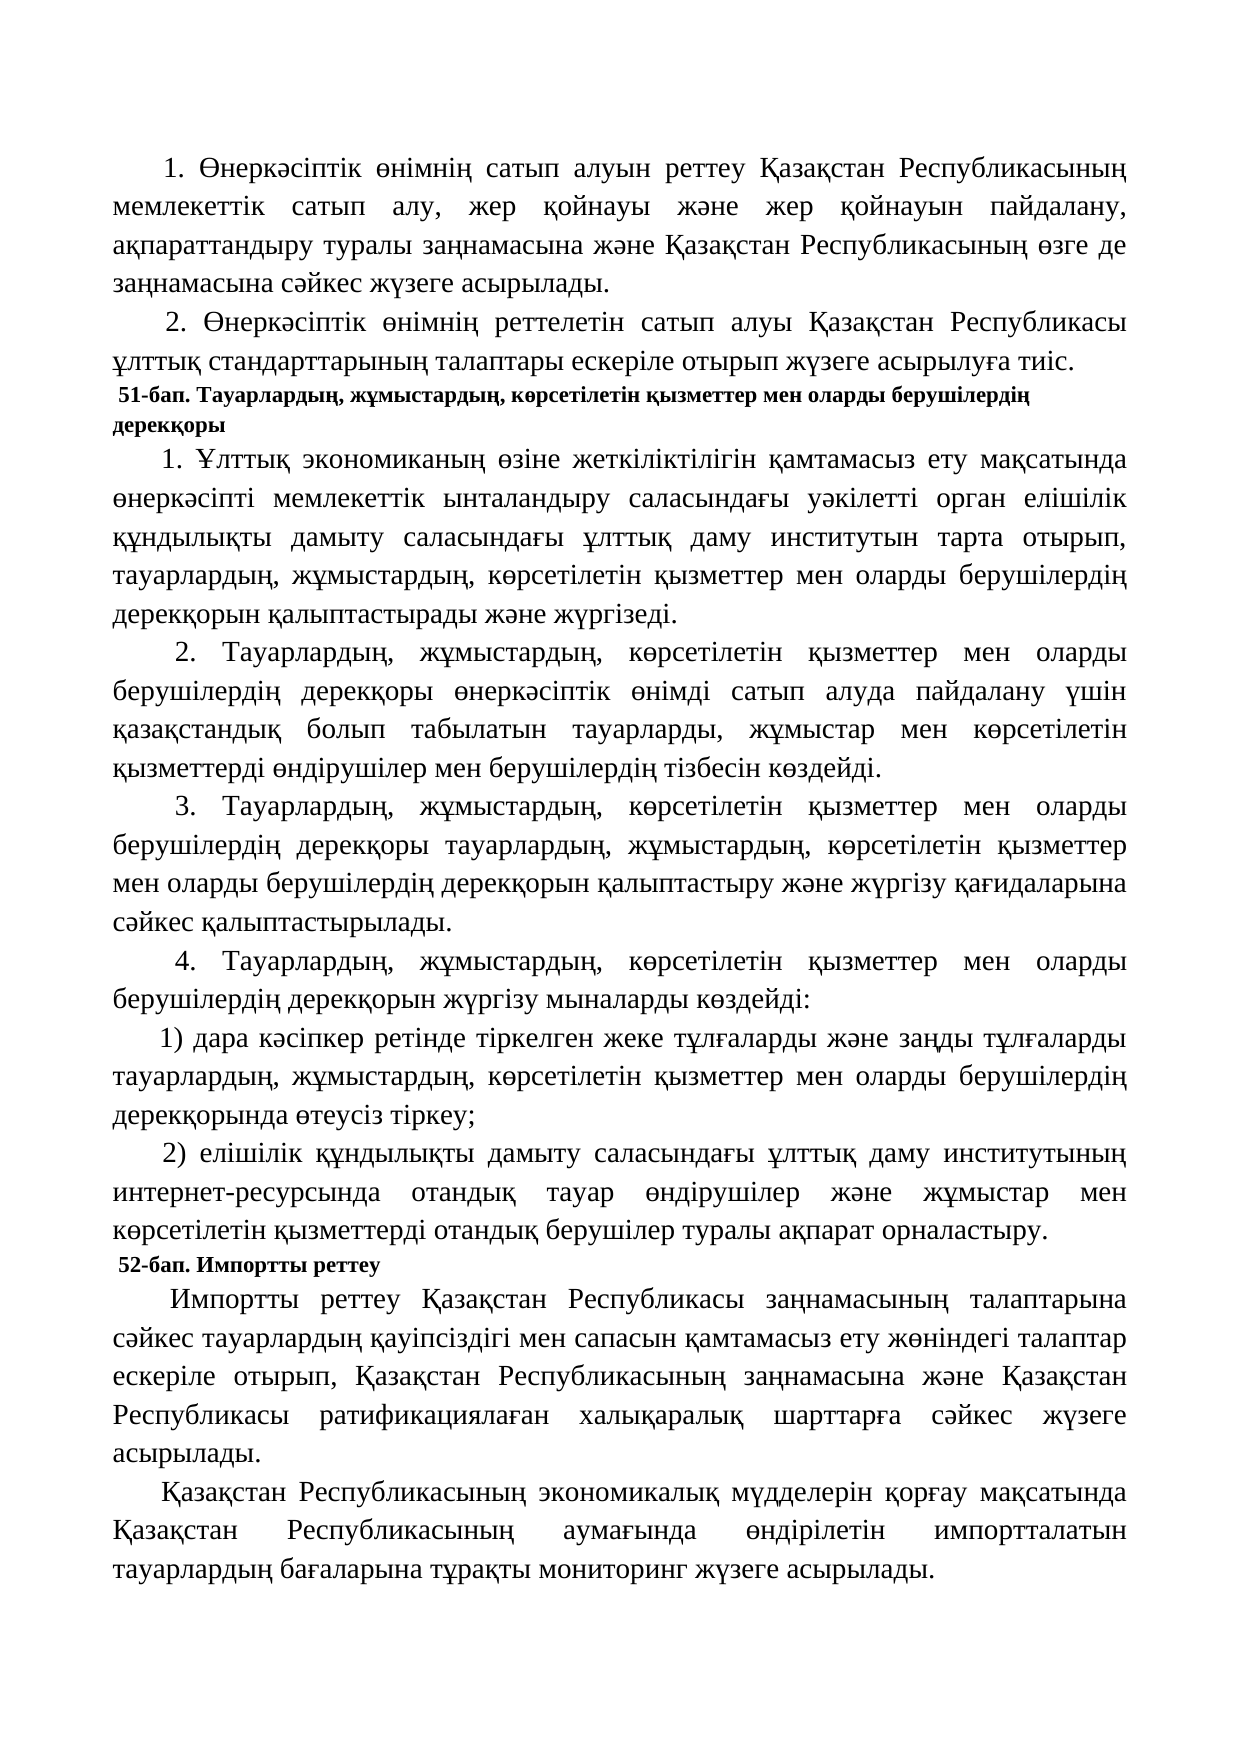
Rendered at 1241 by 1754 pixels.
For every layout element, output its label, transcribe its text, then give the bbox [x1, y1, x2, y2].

text Импортты реттеу Қазақстан Республикасы заңнамасының талаптарына сәйкес тауарлардың қауіпсіздігі мен сапасын қамтамасыз ету жөніндегі талаптар ескеріле отырып, Қазақстан Республикасының заңнамасына және Қазақстан Республикасы ратификациялаған халықаралық шарттарға сәйкес жүзеге асырылады. [112, 1281, 1128, 1469]
text 1. Өнеркәсіптік өнімнің сатып алуын реттеу Қазақстан Республикасының мемлекеттік сатып алу, жер қойнауы және жер қойнауын пайдалану, ақпараттандыру туралы заңнамасына және Қазақстан Республикасының өзге де заңнамасына сәйкес жүзеге асырылады. [112, 150, 1128, 299]
text 2) елішілік құндылықты дамыту саласындағы ұлттық даму институтының интернет-ресурсында отандық тауар өндірушілер және жұмыстар мен көрсетілетін қызметтерді отандық берушілер туралы ақпарат орналастыру. [112, 1135, 1128, 1246]
text 2. Өнеркәсіптік өнімнің реттелетін сатып алуы Қазақстан Республикасы ұлттық стандарттарының талаптары ескеріле отырып жүзеге асырылуға тиіс. [112, 304, 1128, 376]
text 51-бап. Тауарлардың, жұмыстардың, көрсетілетін қызметтер мен оларды берушілердің дерекқоры [112, 381, 1128, 438]
text 4. Тауарлардың, жұмыстардың, көрсетілетін қызметтер мен оларды берушілердің дерекқорын жүргізу мыналарды көздейді: [112, 943, 1128, 1015]
text 2. Тауарлардың, жұмыстардың, көрсетілетін қызметтер мен оларды берушілердің дерекқоры өнеркәсіптік өнімді сатып алуда пайдалану үшін қазақстандық болып табылатын тауарларды, жұмыстар мен көрсетілетін қызметтерді өндірушілер мен берушілердің тізбесін көздейді. [112, 634, 1128, 783]
text 1) дара кәсіпкер ретінде тіркелген жеке тұлғаларды және заңды тұлғаларды тауарлардың, жұмыстардың, көрсетілетін қызметтер мен оларды берушілердің дерекқорында өтеусіз тіркеу; [112, 1020, 1128, 1130]
text 3. Тауарлардың, жұмыстардың, көрсетілетін қызметтер мен оларды берушілердің дерекқоры тауарлардың, жұмыстардың, көрсетілетін қызметтер мен оларды берушілердің дерекқорын қалыптастыру және жүргізу қағидаларына сәйкес қалыптастырылады. [112, 788, 1128, 938]
text Қазақстан Республикасының экономикалық мүдделерін қорғау мақсатында Қазақстан Республикасының аумағында өндірілетін импортталатын тауарлардың бағаларына тұрақты мониторинг жүзеге асырылады. [112, 1474, 1128, 1584]
text 52-бап. Импортты реттеу [112, 1251, 1128, 1277]
text 1. Ұлттық экономиканың өзіне жеткіліктілігін қамтамасыз ету мақсатында өнеркәсіпті мемлекеттік ынталандыру саласындағы уәкілетті орган елішілік құндылықты дамыту саласындағы ұлттық даму институтын тарта отырып, тауарлардың, жұмыстардың, көрсетілетін қызметтер мен оларды берушілердің дерекқорын қалыптастырады және жүргізеді. [112, 442, 1128, 629]
